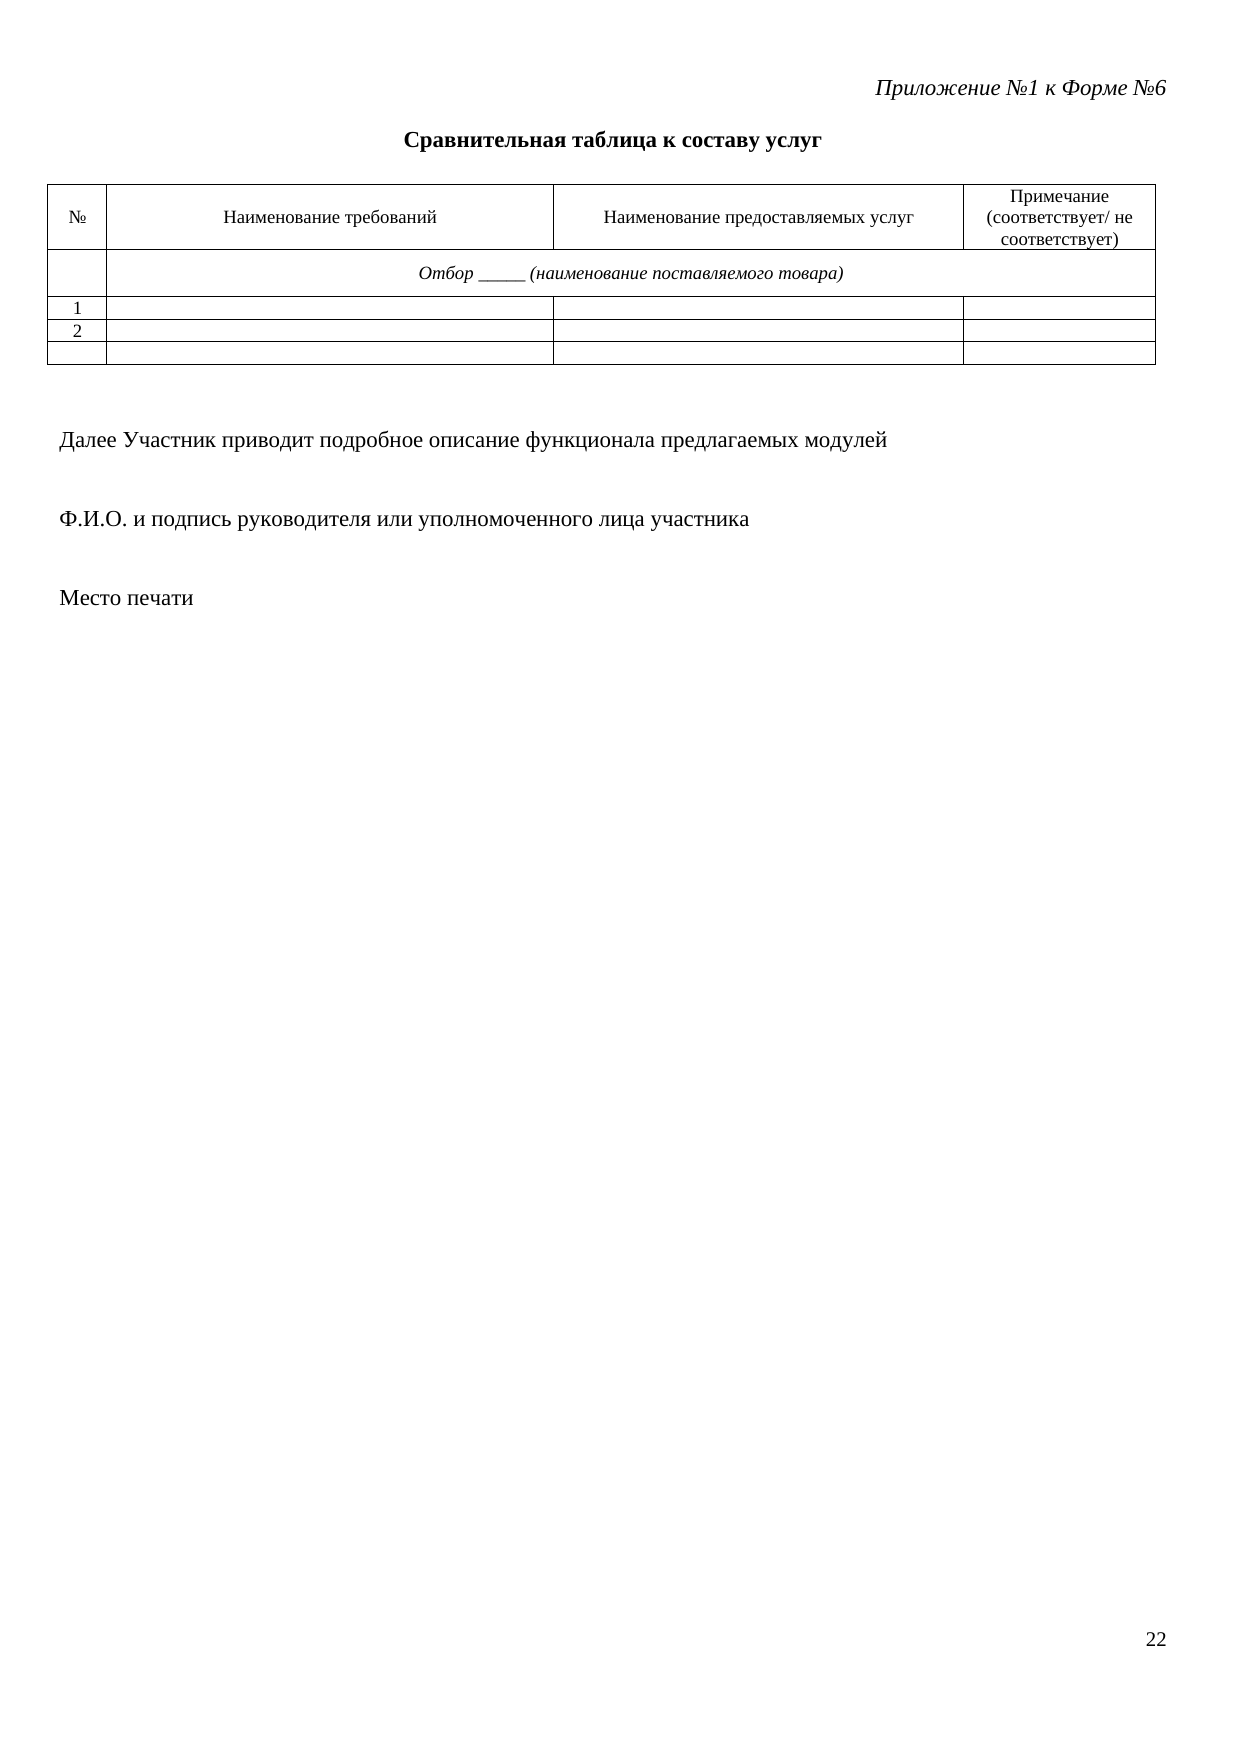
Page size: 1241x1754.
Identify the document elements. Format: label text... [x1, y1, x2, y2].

table_header Наименование требований [107, 185, 553, 249]
text Далее Участник приводит подробное описание функционала предлагаемых модулей [59, 426, 1166, 452]
table_header № [48, 185, 106, 249]
table_cell [964, 297, 1155, 318]
table_cell 1 [48, 297, 106, 318]
table_cell [964, 320, 1155, 341]
text Сравнительная таблица к составу услуг [59, 127, 1166, 153]
table_cell [107, 297, 553, 318]
table_cell [554, 297, 963, 318]
table_cell Отбор _____ (наименование поставляемого товара) [107, 250, 1155, 296]
text Приложение №1 к Форме №6 [59, 74, 1166, 100]
table_cell [48, 342, 106, 364]
table_cell [107, 320, 553, 341]
table_cell 2 [48, 320, 106, 341]
text Ф.И.О. и подпись руководителя или уполномоченного лица участника [59, 505, 1166, 532]
table_cell [964, 342, 1155, 364]
table_cell [554, 342, 963, 364]
table_header Наименование предоставляемых услуг [554, 185, 963, 249]
table_cell [554, 320, 963, 341]
table_cell [48, 250, 106, 296]
table_header Примечание (соответствует/ не соответствует) [964, 185, 1155, 249]
table_cell [107, 342, 553, 364]
text Место печати [59, 584, 1166, 611]
